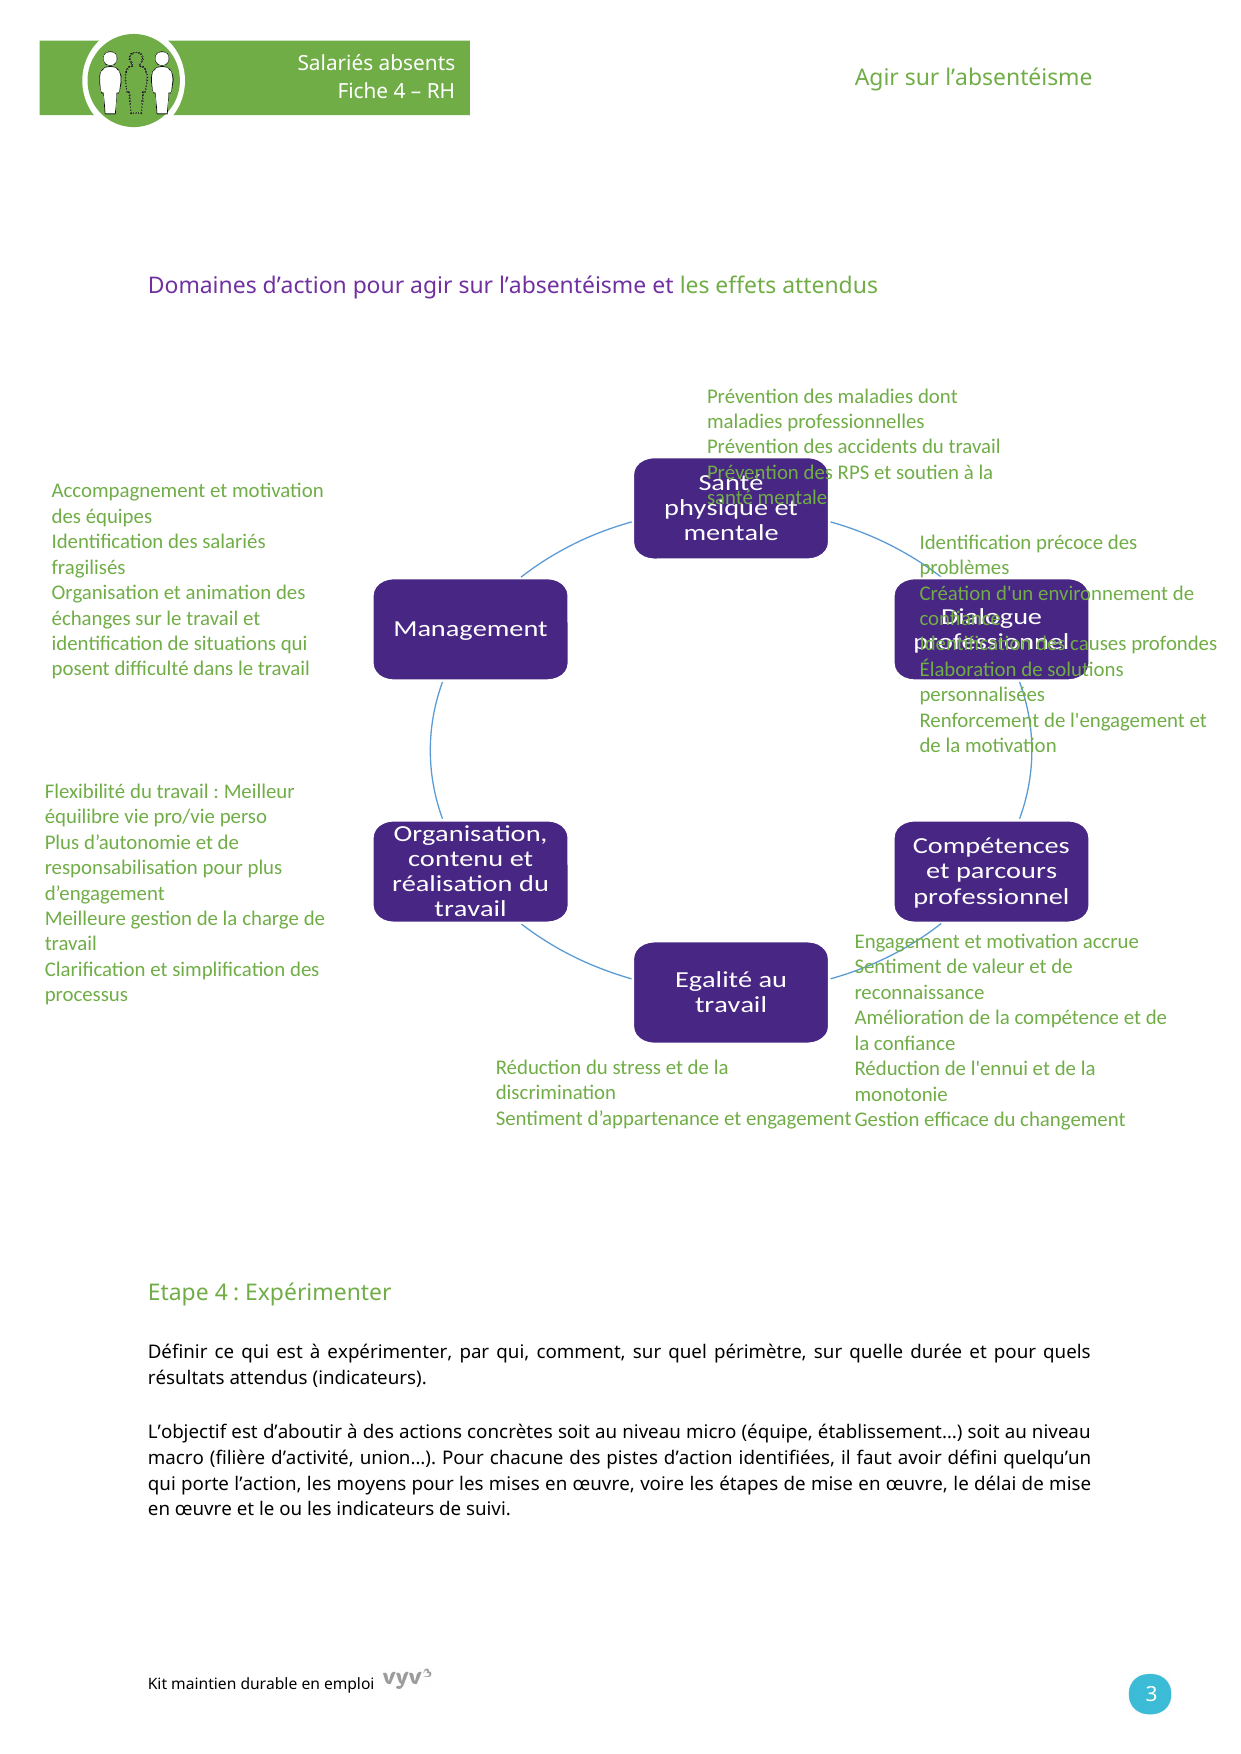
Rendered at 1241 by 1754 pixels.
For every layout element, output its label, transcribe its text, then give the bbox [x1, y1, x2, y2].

list Etape 4 : Expérimenter [148, 1276, 1092, 1307]
text Domaines d’action pour agir sur l’absentéisme et les effets attendus [148, 269, 1092, 301]
picture [84, 31, 188, 134]
picture [1128, 1673, 1172, 1715]
picture [382, 1667, 432, 1690]
text Définir ce qui est à expérimenter, par qui, comment, sur quel périmètre, sur quelle durée et pour quels résultats attendus (indicateurs). [148, 1339, 1092, 1390]
text L’objectif est d’aboutir à des actions concrètes soit au niveau micro (équipe, établissement…) soit au niveau macro (filière d’activité, union…). Pour chacune des pistes d’action identifiées, il faut avoir défini quelqu’un qui porte l’action, les moyens pour les mises en œuvre, voire les étapes de mise en œuvre, le délai de mise en œuvre et le ou les indicateurs de suivi. [148, 1419, 1092, 1521]
